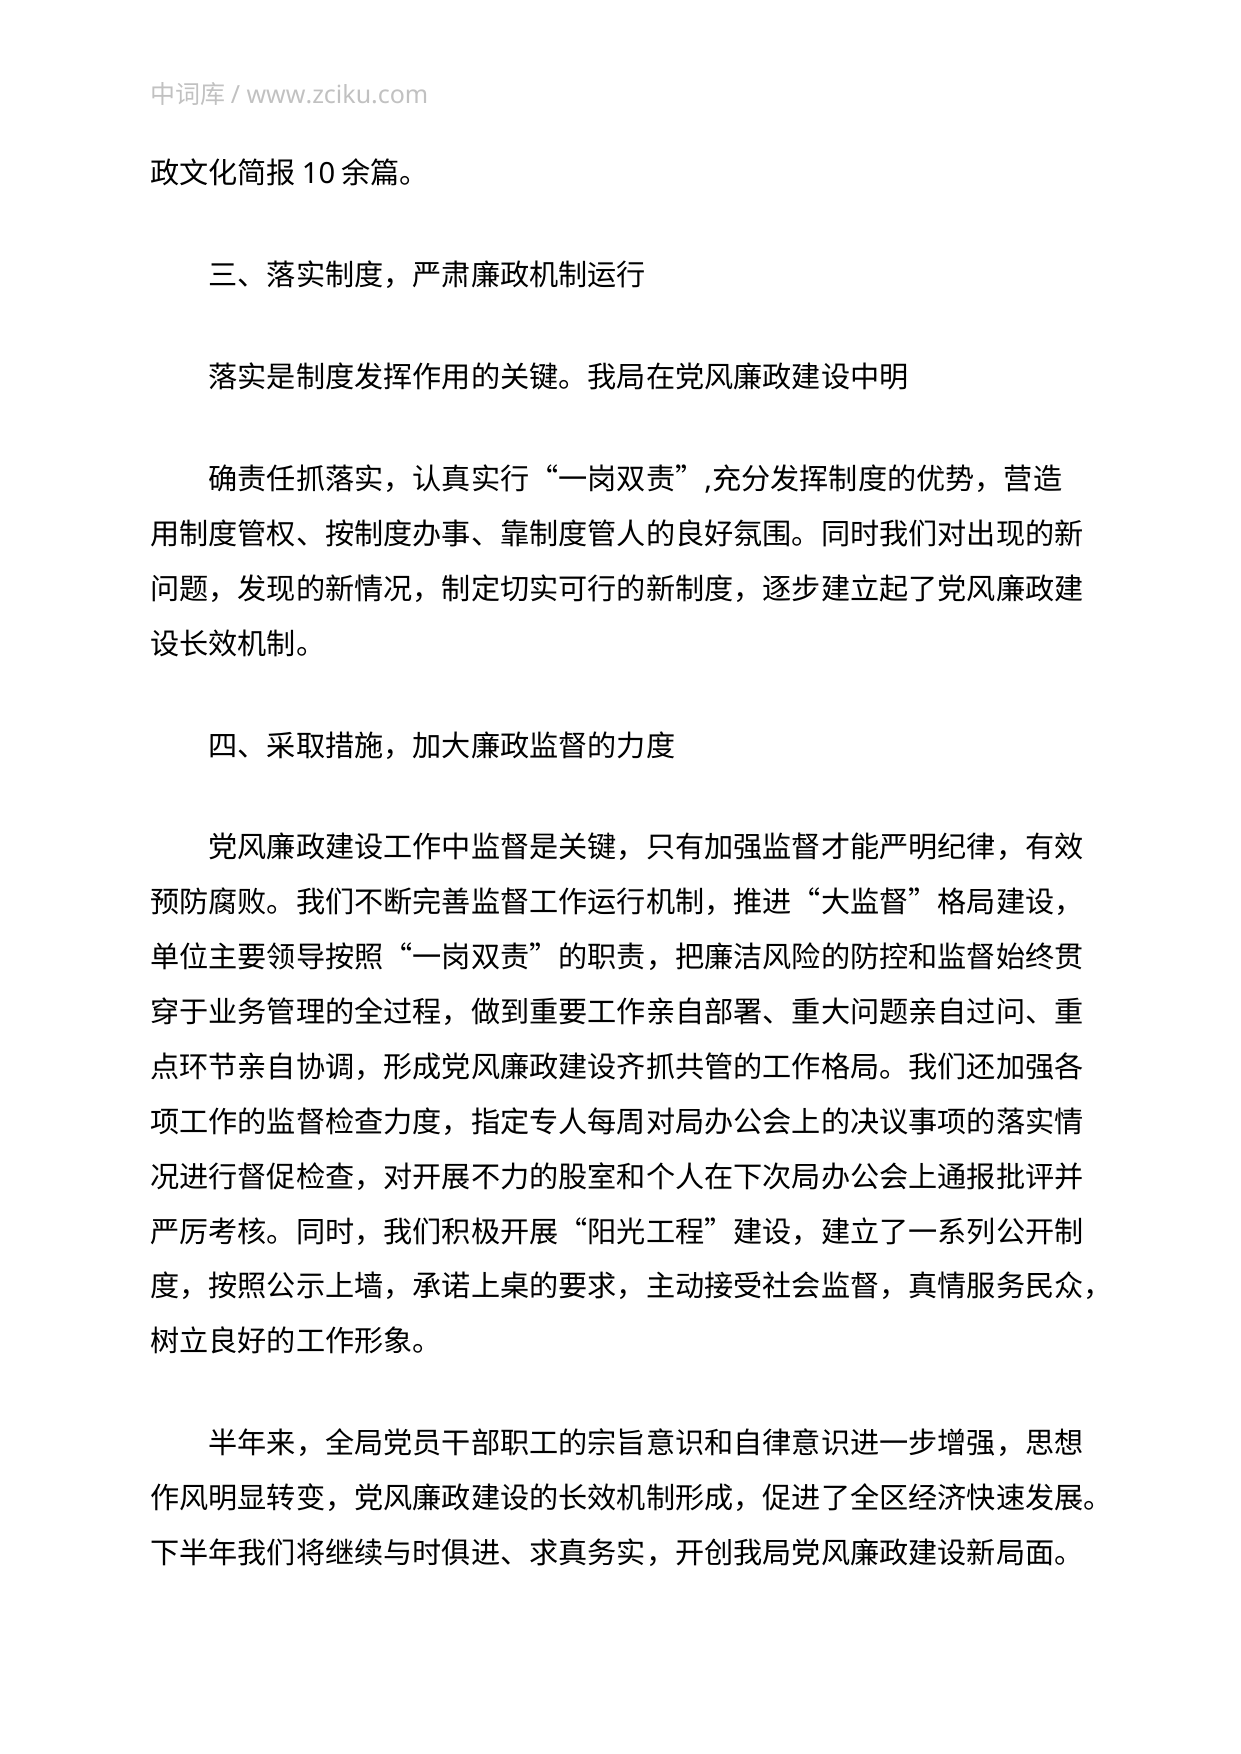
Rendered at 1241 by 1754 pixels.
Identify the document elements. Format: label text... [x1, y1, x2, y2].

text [150, 150, 1090, 192]
text 半年来，全局党员干部职工的宗旨意识和自律意识进一步增强，思想作风明显转变，党风廉政建设的长效机制形成，促进了全区经济快速发展。下半年我们将继续与时俱进、求真务实，开创我局党风廉政建设新局面。 [150, 1420, 1090, 1572]
text 党风廉政建设工作中监督是关键，只有加强监督才能严明纪律，有效预防腐败。我们不断完善监督工作运行机制，推进“大监督”格局建设，单位主要领导按照“一岗双责”的职责，把廉洁风险的防控和监督始终贯穿于业务管理的全过程，做到重要工作亲自部署、重大问题亲自过问、重点环节亲自协调，形成党风廉政建设齐抓共管的工作格局。我们还加强各项工作的监督检查力度，指定专人每周对局办公会上的决议事项的落实情况进行督促检查，对开展不力的股室和个人在下次局办公会上通报批评并严厉考核。同时，我们积极开展“阳光工程”建设，建立了一系列公开制度，按照公示上墙，承诺上桌的要求，主动接受社会监督，真情服务民众，树立良好的工作形象。 [150, 824, 1090, 1360]
text 落实是制度发挥作用的关键。我局在党风廉政建设中明 [150, 354, 1090, 396]
text 四、采取措施，加大廉政监督的力度 [150, 722, 1090, 764]
text 三、落实制度，严肃廉政机制运行 [150, 252, 1090, 294]
text 确责任抓落实，认真实行“一岗双责”,充分发挥制度的优势，营造用制度管权、按制度办事、靠制度管人的良好氛围。同时我们对出现的新问题，发现的新情况，制定切实可行的新制度，逐步建立起了党风廉政建设长效机制。 [150, 456, 1090, 663]
